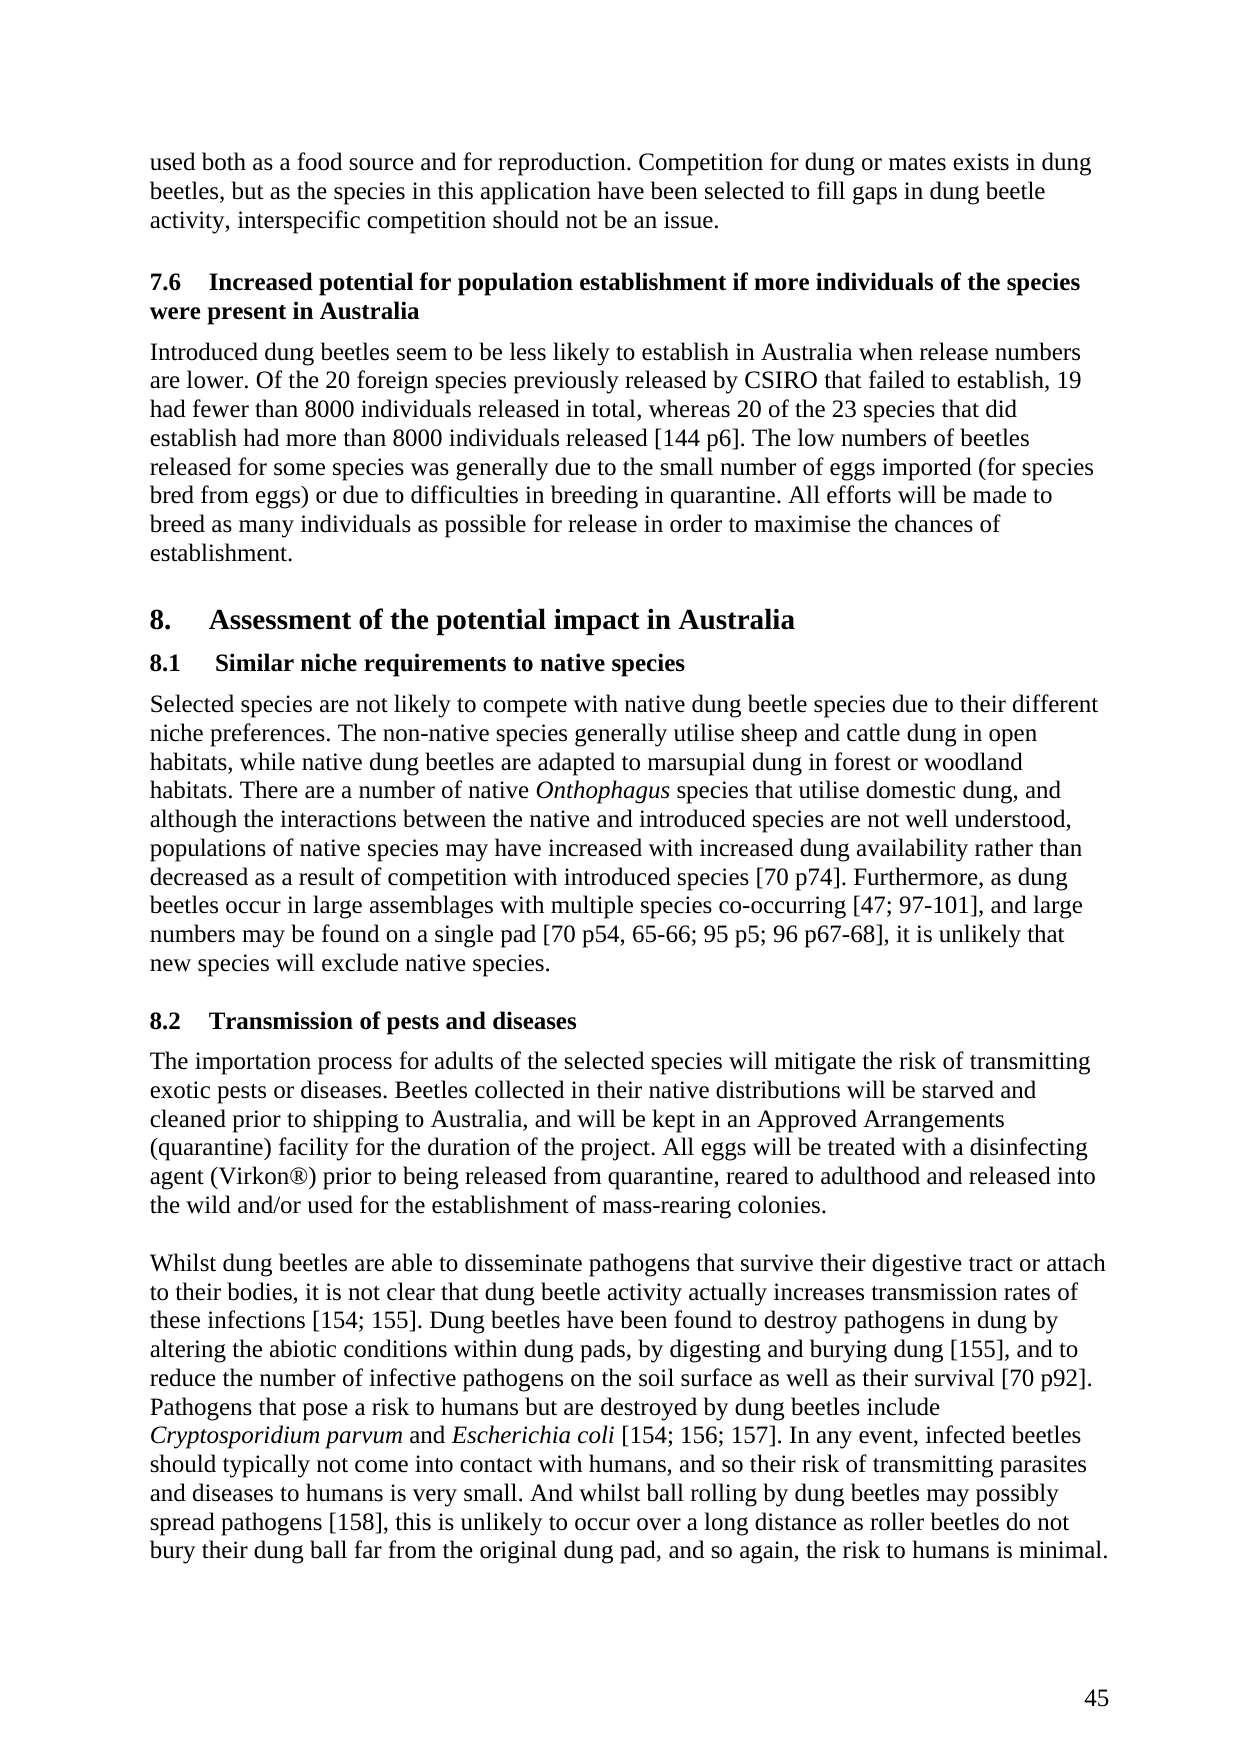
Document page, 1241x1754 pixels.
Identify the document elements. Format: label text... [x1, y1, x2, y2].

text Whilst dung beetles are able to disseminate pathogens that survive their digestive tract or attach to their bodies, it is not clear that dung beetle activity actually increases transmission rates of these infections [154; 155]. Dung beetles have been found to destroy pathogens in dung by altering the abiotic conditions within dung pads, by digesting and burying dung [155], and to reduce the number of infective pathogens on the soil surface as well as their survival [70 p92]. Pathogens that pose a risk to humans but are destroyed by dung beetles include Cryptosporidium parvum and Escherichia coli [154; 156; 157]. In any event, infected beetles should typically not come into contact with humans, and so their risk of transmitting parasites and diseases to humans is very small. And whilst ball rolling by dung beetles may possibly spread pathogens [158], this is unlikely to occur over a long distance as roller beetles do not bury their dung ball far from the original dung pad, and so again, the risk to humans is minimal. [149, 1248, 1109, 1564]
text The importation process for adults of the selected species will mitigate the risk of transmitting exotic pests or diseases. Beetles collected in their native distributions will be starved and cleaned prior to shipping to Australia, and will be kept in an Approved Arrangements (quarantine) facility for the duration of the project. All eggs will be treated with a disinfecting agent (Virkon®) prior to being released from quarantine, reared to adulthood and released into the wild and/or used for the establishment of mass-rearing colonies. [149, 1046, 1098, 1219]
subtitle Increased potential for population establishment if more individuals of the species were present in Australia [149, 267, 1081, 325]
subtitle Similar niche requirements to native species [149, 648, 1151, 677]
text Introduced dung beetles seem to be less likely to establish in Australia when release numbers are lower. Of the 20 foreign species previously released by CSIRO that failed to establish, 19 had fewer than 8000 individuals released in total, whereas 20 of the 23 species that did establish had more than 8000 individuals released [144 p6]. The low numbers of beetles released for some species was generally due to the small number of eggs imported (for species bred from eggs) or due to difficulties in breeding in quarantine. All efforts will be made to breed as many individuals as possible for release in order to maximise the chances of establishment. [149, 337, 1096, 567]
subtitle Transmission of pests and diseases [149, 1006, 1151, 1034]
text Selected species are not likely to compete with native dung beetle species due to their different niche preferences. The non-native species generally utilise sheep and cattle dung in open habitats, while native dung beetles are adapted to marsupial dung in forest or woodland habitats. There are a number of native Onthophagus species that utilise domestic dung, and although the interactions between the native and introduced species are not well understood, populations of native species may have increased with increased dung availability rather than decreased as a result of competition with introduced species [70 p74]. Furthermore, as dung beetles occur in large assemblages with multiple species co-occurring [47; 97-101], and large numbers may be found on a single pad [70 p54, 65-66; 95 p5; 96 p67-68], it is unlikely that new species will exclude native species. [149, 689, 1100, 977]
subtitle Assessment of the potential impact in Australia [149, 602, 1151, 635]
text used both as a food source and for reproduction. Competition for dung or mates exists in dung beetles, but as the species in this application have been selected to fill gaps in dung beetle activity, interspecific competition should not be an issue. [149, 147, 1093, 233]
